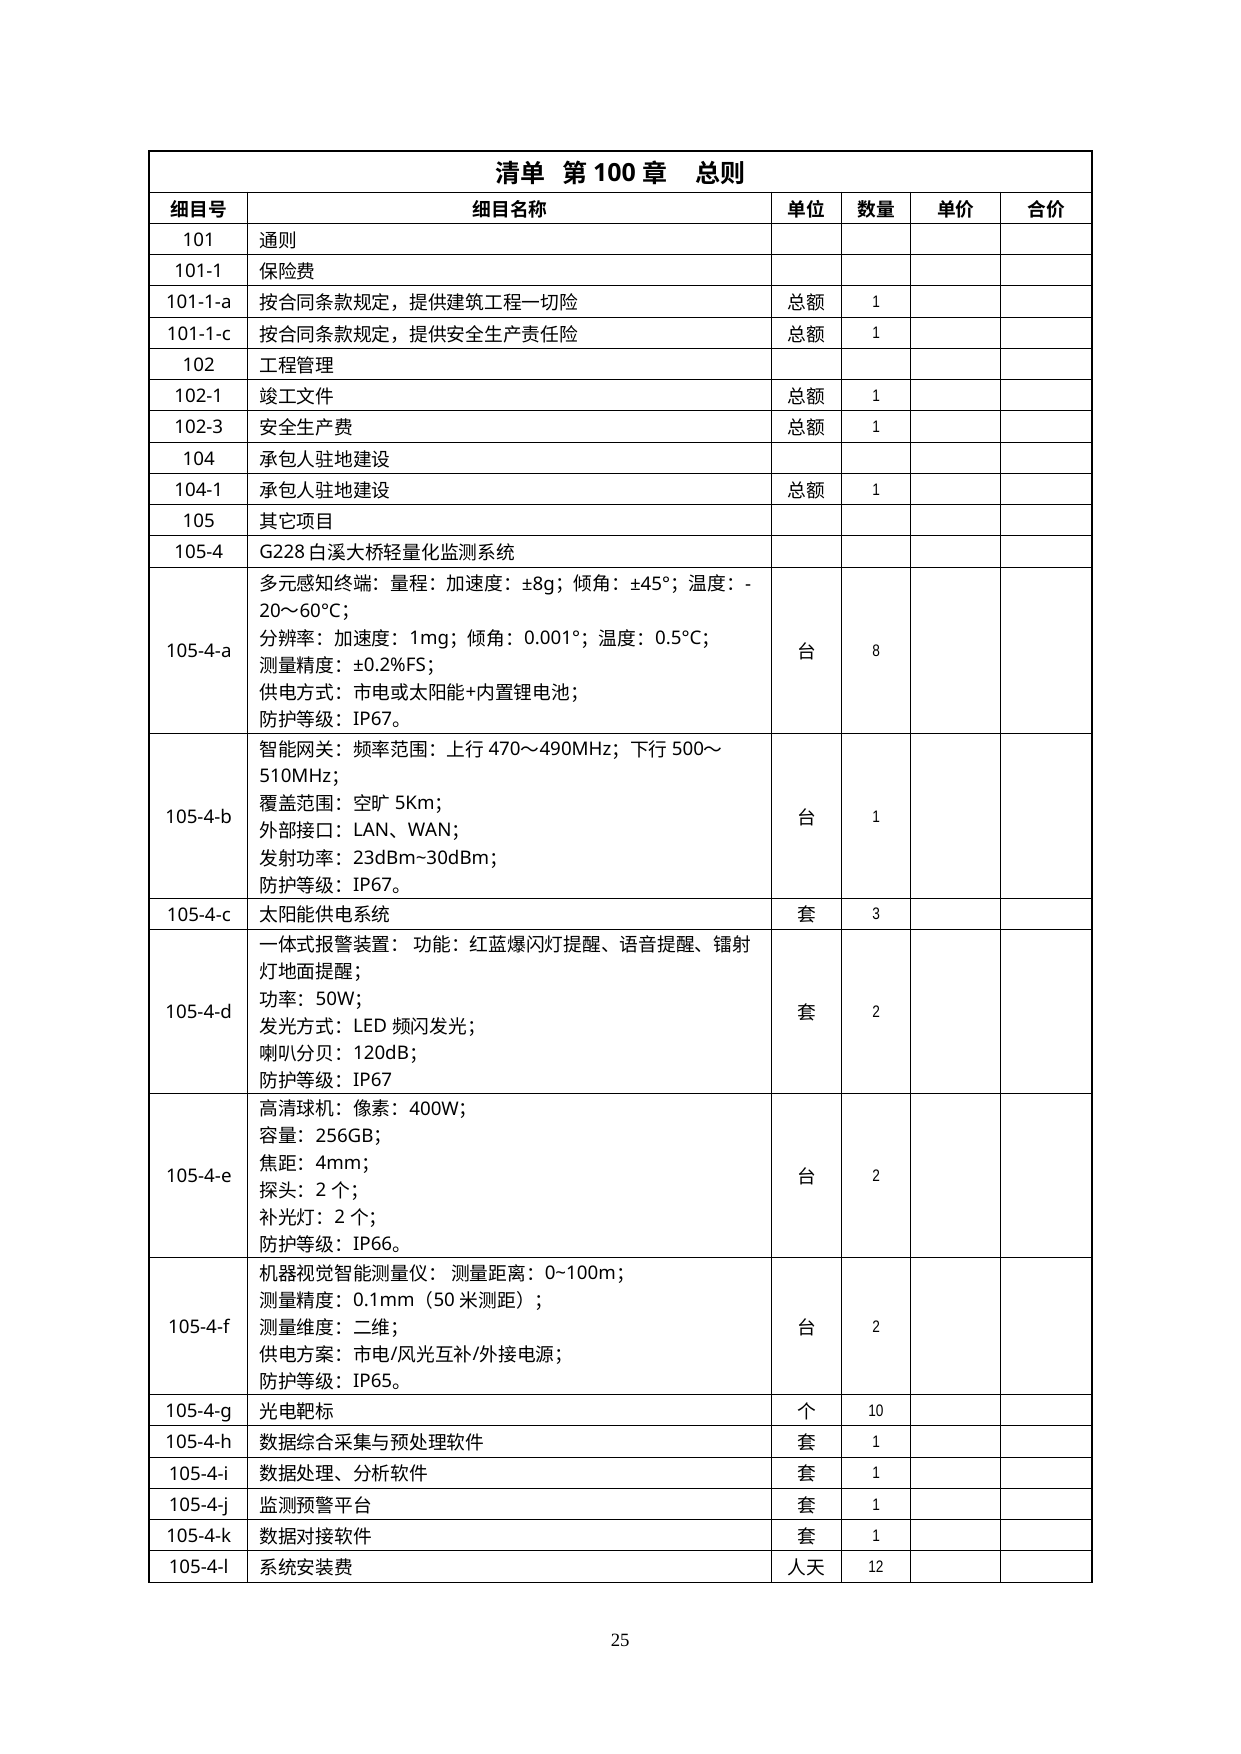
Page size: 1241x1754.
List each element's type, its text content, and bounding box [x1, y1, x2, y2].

table_cell 105-4-l [150, 1551, 247, 1582]
table_cell [911, 1551, 1000, 1582]
table_cell 承包人驻地建设 [248, 443, 771, 473]
table_cell [1001, 224, 1091, 254]
table_cell 数量 [842, 193, 910, 223]
table_cell [911, 349, 1000, 379]
table_cell 其它项目 [248, 505, 771, 535]
table_cell 102-1 [150, 380, 247, 410]
table_cell 1 [842, 1458, 910, 1488]
table_cell 3 [842, 899, 910, 929]
table_header 清单 第 100 章 总则 [150, 152, 1091, 192]
table_cell 台 [772, 734, 841, 897]
table_cell [772, 536, 841, 567]
table_cell [911, 568, 1000, 733]
table_cell [842, 349, 910, 379]
table_cell 套 [772, 930, 841, 1093]
table_cell [1001, 443, 1091, 473]
table_cell 104 [150, 443, 247, 473]
table_cell [1001, 1426, 1091, 1457]
table_cell 101 [150, 224, 247, 254]
table_cell [1001, 1395, 1091, 1425]
table_cell [911, 443, 1000, 473]
table_cell 总额 [772, 411, 841, 442]
table_cell [911, 1395, 1000, 1425]
table_cell 105-4-k [150, 1520, 247, 1550]
table_cell [842, 505, 910, 535]
table_cell 台 [772, 1258, 841, 1394]
table_cell [1001, 255, 1091, 285]
table_cell 高清球机：像素：400W； 容量：256GB； 焦距：4mm； 探头：2 个； 补光灯：2 个； 防护等级：IP66。 [248, 1094, 771, 1257]
table_cell 一体式报警装置： 功能：红蓝爆闪灯提醒、语音提醒、镭射灯地面提醒； 功率：50W； 发光方式：LED 频闪发光； 喇叭分贝：120dB； 防护等级：IP67 [248, 930, 771, 1093]
table_cell 智能网关：频率范围：上行 470～490MHz；下行 500～510MHz； 覆盖范围：空旷 5Km； 外部接口：LAN、WAN； 发射功率：23dBm~30dBm； 防护等级：IP67。 [248, 734, 771, 897]
table_cell [842, 536, 910, 567]
table_cell [911, 318, 1000, 348]
table_cell 105 [150, 505, 247, 535]
table_cell 101-1-a [150, 286, 247, 317]
table_cell 2 [842, 1094, 910, 1257]
table_cell [1001, 930, 1091, 1093]
table_cell [1001, 380, 1091, 410]
table_cell [911, 536, 1000, 567]
table_cell 系统安装费 [248, 1551, 771, 1582]
table_cell [911, 1258, 1000, 1394]
table_cell 总额 [772, 318, 841, 348]
table_cell 1 [842, 734, 910, 897]
table_cell 细目名称 [248, 193, 771, 223]
table_cell 102-3 [150, 411, 247, 442]
table_cell [1001, 1258, 1091, 1394]
table_cell 数据处理、分析软件 [248, 1458, 771, 1488]
table_cell 1 [842, 380, 910, 410]
table_cell [842, 443, 910, 473]
table_cell [911, 930, 1000, 1093]
table_cell 总额 [772, 286, 841, 317]
table_cell 1 [842, 1520, 910, 1550]
table_cell 1 [842, 1426, 910, 1457]
table_cell 太阳能供电系统 [248, 899, 771, 929]
table_cell 保险费 [248, 255, 771, 285]
table_cell [911, 224, 1000, 254]
table_cell 105-4-h [150, 1426, 247, 1457]
table_cell [911, 255, 1000, 285]
table_cell 台 [772, 1094, 841, 1257]
table_cell 105-4-i [150, 1458, 247, 1488]
table_cell [911, 286, 1000, 317]
table_cell [1001, 411, 1091, 442]
table_cell 合价 [1001, 193, 1091, 223]
table_cell 1 [842, 474, 910, 504]
table_cell [911, 1426, 1000, 1457]
table_cell 105-4-b [150, 734, 247, 897]
table_cell [1001, 568, 1091, 733]
table_cell 数据对接软件 [248, 1520, 771, 1550]
table_cell [1001, 318, 1091, 348]
table_cell [911, 1094, 1000, 1257]
table_cell 105-4-g [150, 1395, 247, 1425]
table_cell [911, 1458, 1000, 1488]
table_cell 105-4 [150, 536, 247, 567]
table_cell 105-4-d [150, 930, 247, 1093]
table_cell [1001, 1094, 1091, 1257]
table_cell 12 [842, 1551, 910, 1582]
table_cell [1001, 1520, 1091, 1550]
table_cell 105-4-c [150, 899, 247, 929]
table_cell [911, 505, 1000, 535]
table_cell 101-1-c [150, 318, 247, 348]
table_cell [1001, 505, 1091, 535]
table_cell 1 [842, 286, 910, 317]
table_cell 安全生产费 [248, 411, 771, 442]
table_cell [1001, 734, 1091, 897]
table_cell 台 [772, 568, 841, 733]
table_cell 套 [772, 1489, 841, 1519]
table_cell 细目号 [150, 193, 247, 223]
table_cell 2 [842, 1258, 910, 1394]
table_cell 套 [772, 1426, 841, 1457]
table_cell [911, 474, 1000, 504]
table_cell [842, 224, 910, 254]
table_cell [1001, 1489, 1091, 1519]
table_cell 101-1 [150, 255, 247, 285]
table_cell 104-1 [150, 474, 247, 504]
table_cell 总额 [772, 474, 841, 504]
table_cell [1001, 1551, 1091, 1582]
table_cell 单位 [772, 193, 841, 223]
table_cell [911, 734, 1000, 897]
table_cell 1 [842, 318, 910, 348]
table_cell G228白溪大桥轻量化监测系统 [248, 536, 771, 567]
table_cell [772, 255, 841, 285]
table_cell 按合同条款规定，提供建筑工程一切险 [248, 286, 771, 317]
table_cell 机器视觉智能测量仪： 测量距离：0~100m； 测量精度：0.1mm（50 米测距）； 测量维度：二维； 供电方案：市电/风光互补/外接电源； 防护等级：IP65。 [248, 1258, 771, 1394]
table_cell [1001, 899, 1091, 929]
table_cell 套 [772, 1520, 841, 1550]
table_cell [1001, 1458, 1091, 1488]
table_cell [911, 899, 1000, 929]
table_cell 多元感知终端：量程：加速度：±8g；倾角：±45°；温度：-20～60°C； 分辨率：加速度：1mg；倾角：0.001°；温度：0.5°C； 测量精度：±0.2%FS； 供电方式：市电或太阳能+内置锂电池； 防护等级：IP67。 [248, 568, 771, 733]
table_cell 竣工文件 [248, 380, 771, 410]
table_cell [1001, 474, 1091, 504]
table_cell 10 [842, 1395, 910, 1425]
table_cell 工程管理 [248, 349, 771, 379]
table_cell [772, 224, 841, 254]
table_cell 105-4-a [150, 568, 247, 733]
table_cell 个 [772, 1395, 841, 1425]
table_cell [911, 380, 1000, 410]
table_cell 总额 [772, 380, 841, 410]
table_cell 1 [842, 1489, 910, 1519]
table_cell 102 [150, 349, 247, 379]
table_cell 数据综合采集与预处理软件 [248, 1426, 771, 1457]
table_cell [772, 349, 841, 379]
table_cell [911, 411, 1000, 442]
table_cell 2 [842, 930, 910, 1093]
table_cell 人天 [772, 1551, 841, 1582]
table_cell 105-4-f [150, 1258, 247, 1394]
table_cell 105-4-e [150, 1094, 247, 1257]
table_cell [911, 1520, 1000, 1550]
table_cell 套 [772, 899, 841, 929]
table_cell 1 [842, 411, 910, 442]
table_cell [1001, 286, 1091, 317]
table_cell 承包人驻地建设 [248, 474, 771, 504]
table_cell [772, 505, 841, 535]
table_cell 光电靶标 [248, 1395, 771, 1425]
table_cell 单价 [911, 193, 1000, 223]
table_cell 按合同条款规定，提供安全生产责任险 [248, 318, 771, 348]
table_cell [1001, 349, 1091, 379]
table_cell 通则 [248, 224, 771, 254]
table_cell [1001, 536, 1091, 567]
table_cell 监测预警平台 [248, 1489, 771, 1519]
table_cell [911, 1489, 1000, 1519]
table_cell 8 [842, 568, 910, 733]
table_cell 105-4-j [150, 1489, 247, 1519]
table_cell [842, 255, 910, 285]
table_cell [772, 443, 841, 473]
table_cell 套 [772, 1458, 841, 1488]
